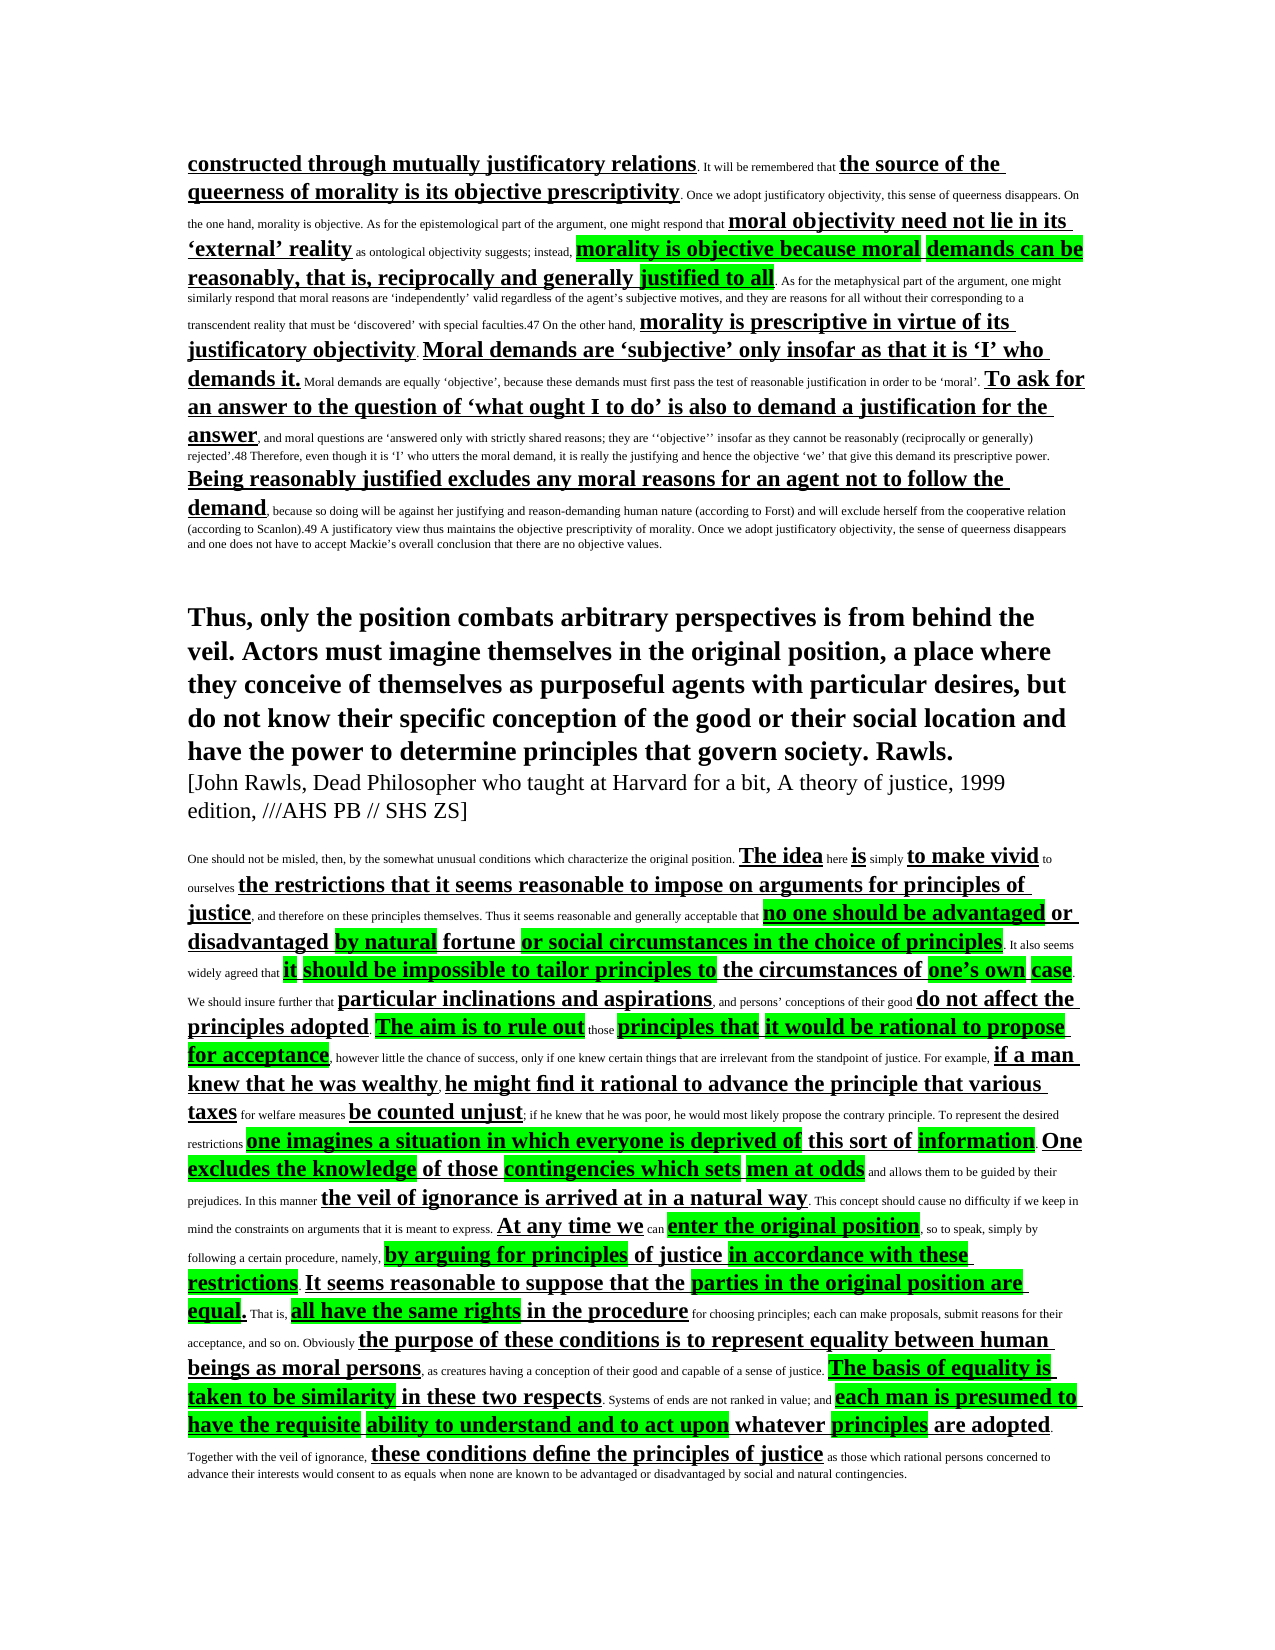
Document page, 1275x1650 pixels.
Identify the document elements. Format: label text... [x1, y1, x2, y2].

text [187, 150, 1087, 551]
text One should not be misled, then, by the somewhat unusual conditions which characterize the original position. The idea here is simply to make vivid to ourselves the restrictions that it seems reasonable to impose on arguments for principles of justice, and therefore on these principles themselves. Thus it seems reasonable and generally acceptable that no one should be advantaged or disadvantaged by natural fortune or social circumstances in the choice of principles. It also seems widely agreed that it should be impossible to tailor principles to the circumstances of one’s own case. We should insure further that particular inclinations and aspirations, and persons’ conceptions of their good do not affect the principles adopted. The aim is to rule out those principles that it would be rational to propose for acceptance, however little the chance of success, only if one knew certain things that are irrelevant from the standpoint of justice. For example, if a man knew that he was wealthy, he might ﬁnd it rational to advance the principle that various taxes for welfare measures be counted unjust; if he knew that he was poor, he would most likely propose the contrary principle. To represent the desired restrictions one imagines a situation in which everyone is deprived of this sort of information. One excludes the knowledge of those contingencies which sets men at odds and allows them to be guided by their prejudices. In this manner the veil of ignorance is arrived at in a natural way. This concept should cause no difﬁculty if we keep in mind the constraints on arguments that it is meant to express. At any time we can enter the original position, so to speak, simply by following a certain procedure, namely, by arguing for principles of justice in accordance with these restrictions. It seems reasonable to suppose that the parties in the original position are equal. That is, all have the same rights in the procedure for choosing principles; each can make proposals, submit reasons for their acceptance, and so on. Obviously the purpose of these conditions is to represent equality between human beings as moral persons, as creatures having a conception of their good and capable of a sense of justice. The basis of equality is taken to be similarity in these two respects. Systems of ends are not ranked in value; and each man is presumed to have the requisite ability to understand and to act upon whatever principles are adopted. Together with the veil of ignorance, these conditions deﬁne the principles of justice as those which rational persons concerned to advance their interests would consent to as equals when none are known to be advantaged or disadvantaged by social and natural contingencies. [187, 842, 1087, 1482]
subtitle Thus, only the position combats arbitrary perspectives is from behind the veil. Actors must imagine themselves in the original position, a place where they conceive of themselves as purposeful agents with particular desires, but do not know their specific conception of the good or their social location and have the power to determine principles that govern society. Rawls. [187, 601, 1087, 767]
text [John Rawls, Dead Philosopher who taught at Harvard for a bit, A theory of justice, 1999 edition, ///AHS PB // SHS ZS] [187, 769, 1087, 824]
